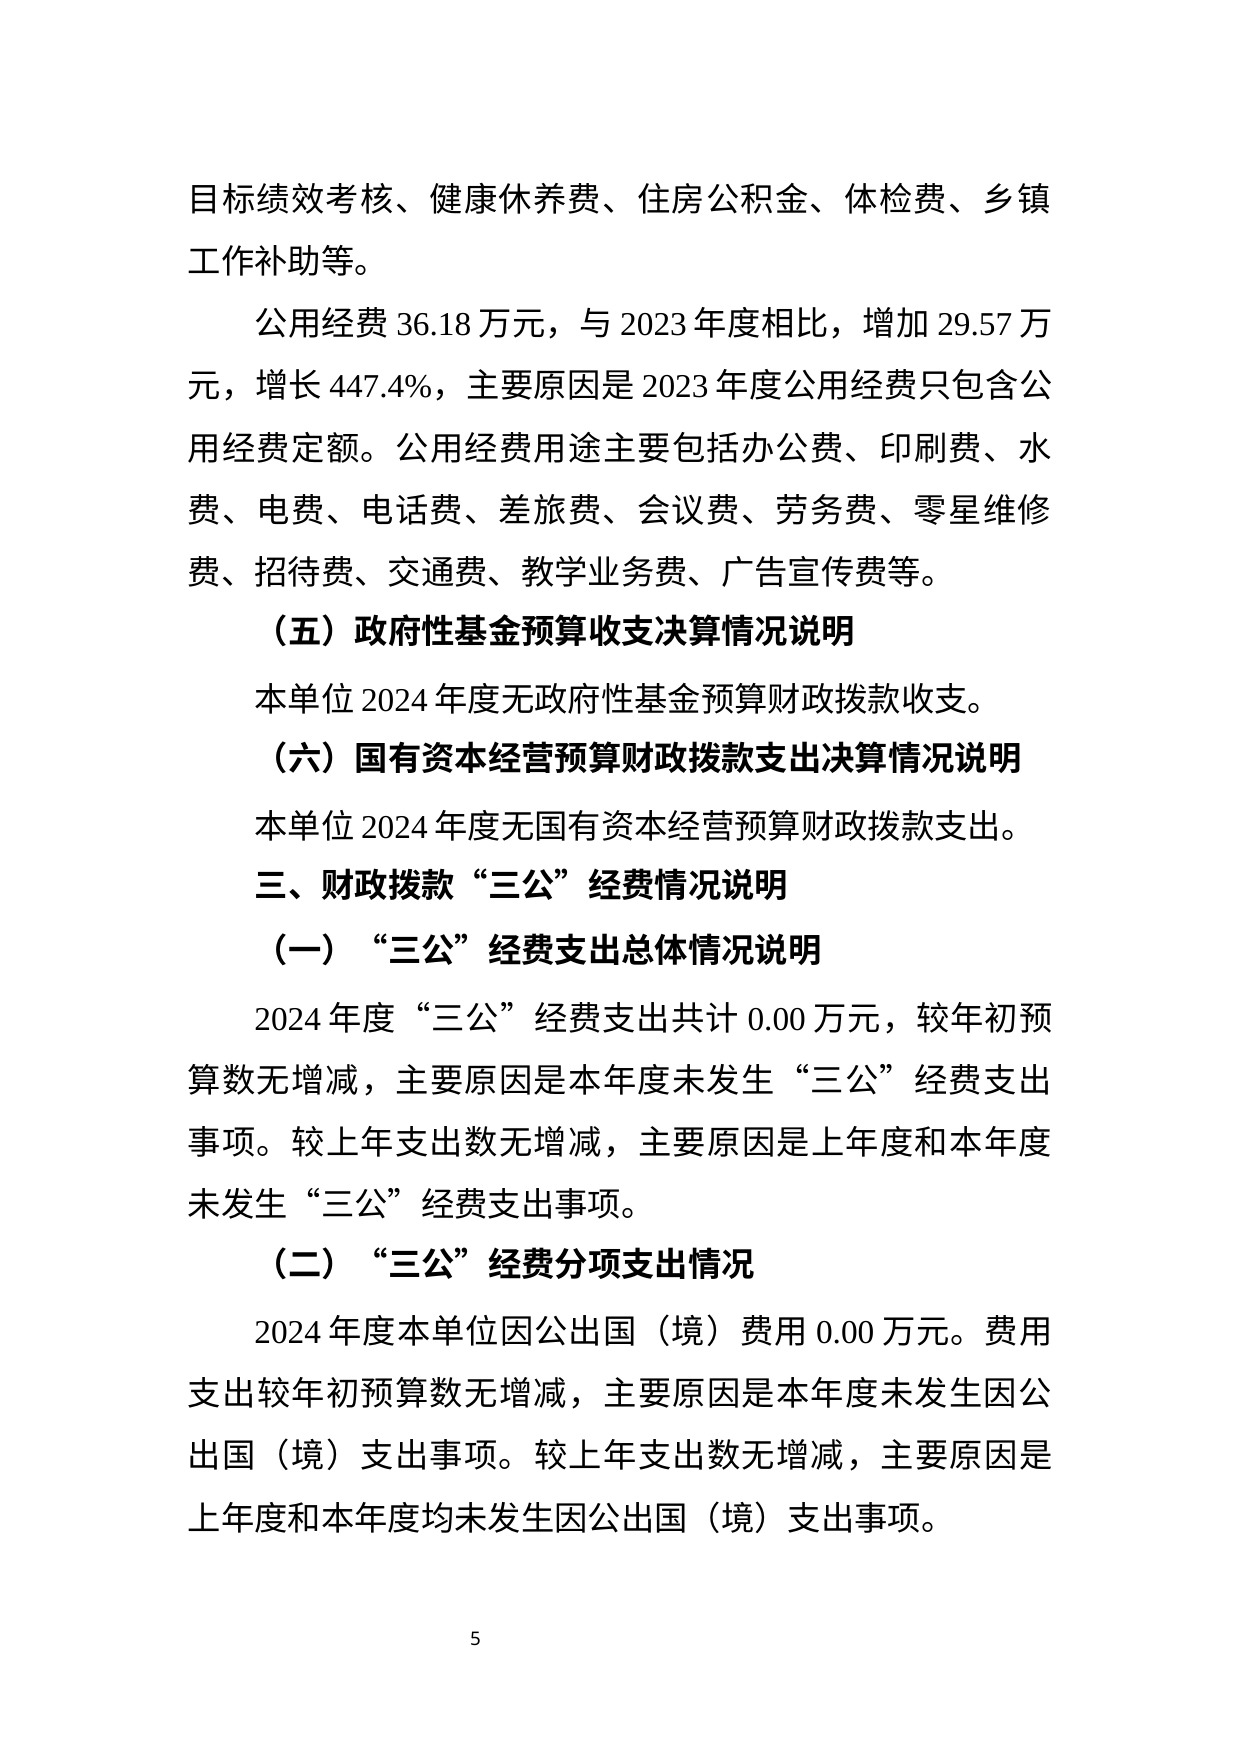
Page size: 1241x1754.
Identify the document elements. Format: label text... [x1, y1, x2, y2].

text 2024年度本单位因公出国（境）费用0.00万元。费用支出较年初预算数无增减，主要原因是本年度未发生因公出国（境）支出事项。较上年支出数无增减，主要原因是上年度和本年度均未发生因公出国（境）支出事项。 [187, 1294, 1053, 1542]
text 公用经费36.18万元，与2023年度相比，增加29.57万元，增长447.4%，主要原因是2023年度公用经费只包含公用经费定额。公用经费用途主要包括办公费、印刷费、水费、电费、电话费、差旅费、会议费、劳务费、零星维修费、招待费、交通费、教学业务费、广告宣传费等。 [187, 286, 1053, 597]
text 本单位2024年度无国有资本经营预算财政拨款支出。 [187, 789, 1053, 851]
text （五）政府性基金预算收支决算情况说明 [187, 597, 1053, 662]
text （二）“三公”经费分项支出情况 [187, 1229, 1053, 1294]
text 本单位2024年度无政府性基金预算财政拨款收支。 [187, 662, 1053, 724]
text （六）国有资本经营预算财政拨款支出决算情况说明 [187, 724, 1053, 789]
text （一）“三公”经费支出总体情况说明 [187, 916, 1053, 981]
text 三、财政拨款“三公”经费情况说明 [187, 851, 1053, 916]
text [187, 162, 1053, 286]
text 2024年度“三公”经费支出共计0.00万元，较年初预算数无增减，主要原因是本年度未发生“三公”经费支出事项。较上年支出数无增减，主要原因是上年度和本年度未发生“三公”经费支出事项。 [187, 981, 1053, 1229]
